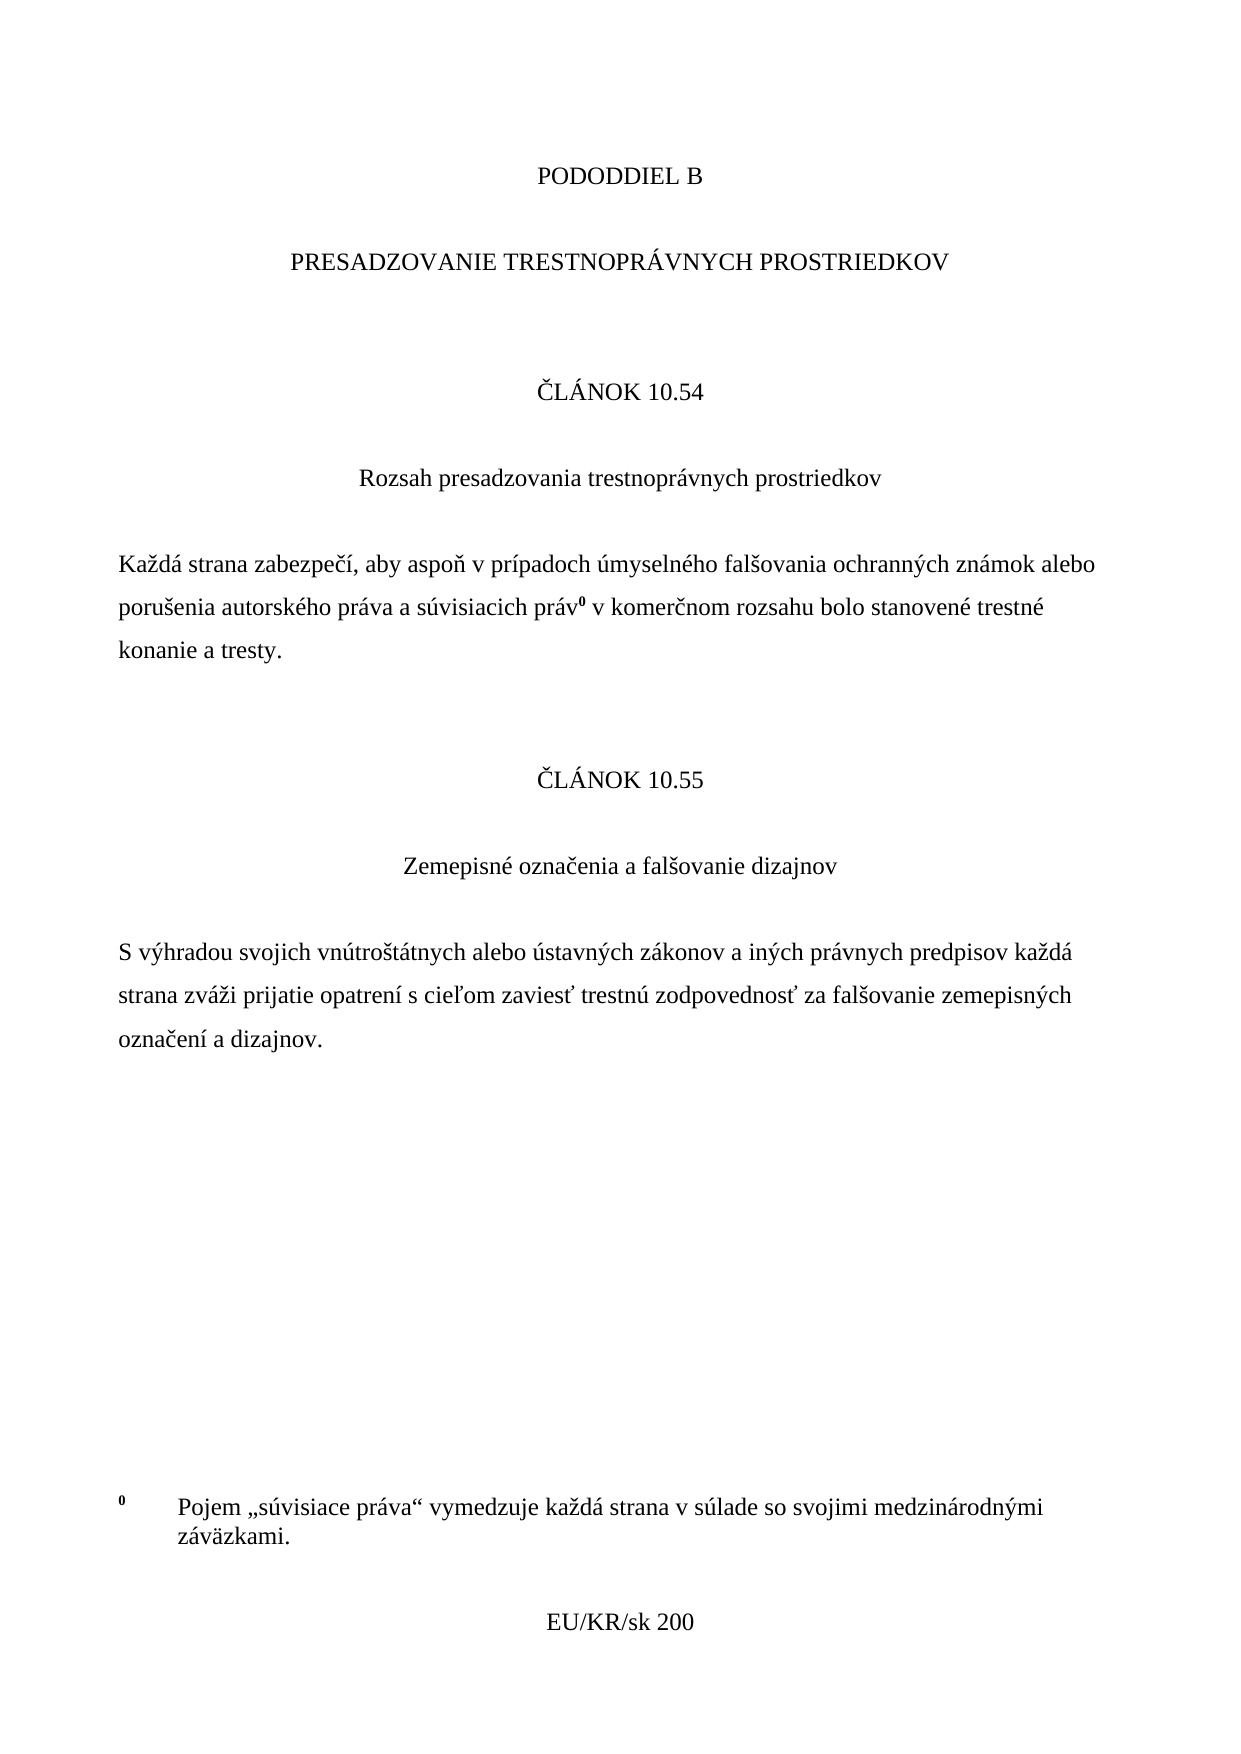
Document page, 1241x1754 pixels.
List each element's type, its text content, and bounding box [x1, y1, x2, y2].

text Rozsah presadzovania trestnoprávnych prostriedkov [118, 463, 1122, 492]
text ČLÁNOK 10.54 [118, 377, 1122, 406]
text S výhradou svojich vnútroštátnych alebo ústavných zákonov a iných právnych predpisov každá strana zváži prijatie opatrení s cieľom zaviesť trestnú zodpovednosť za falšovanie zemepisných označení a dizajnov. [118, 937, 1122, 1052]
text Presadzovanie trestnoprávnych prostriedkov [118, 247, 1122, 276]
text Každá strana zabezpečí, aby aspoň v prípadoch úmyselného falšovania ochranných známok alebo porušenia autorského práva a súvisiacich práv v komerčnom rozsahu bolo stanovené trestné konanie a tresty. [118, 549, 1122, 664]
text ČLÁNOK 10.55 [118, 765, 1122, 794]
text Pododdiel B [118, 161, 1122, 190]
text Zemepisné označenia a falšovanie dizajnov [118, 851, 1122, 880]
